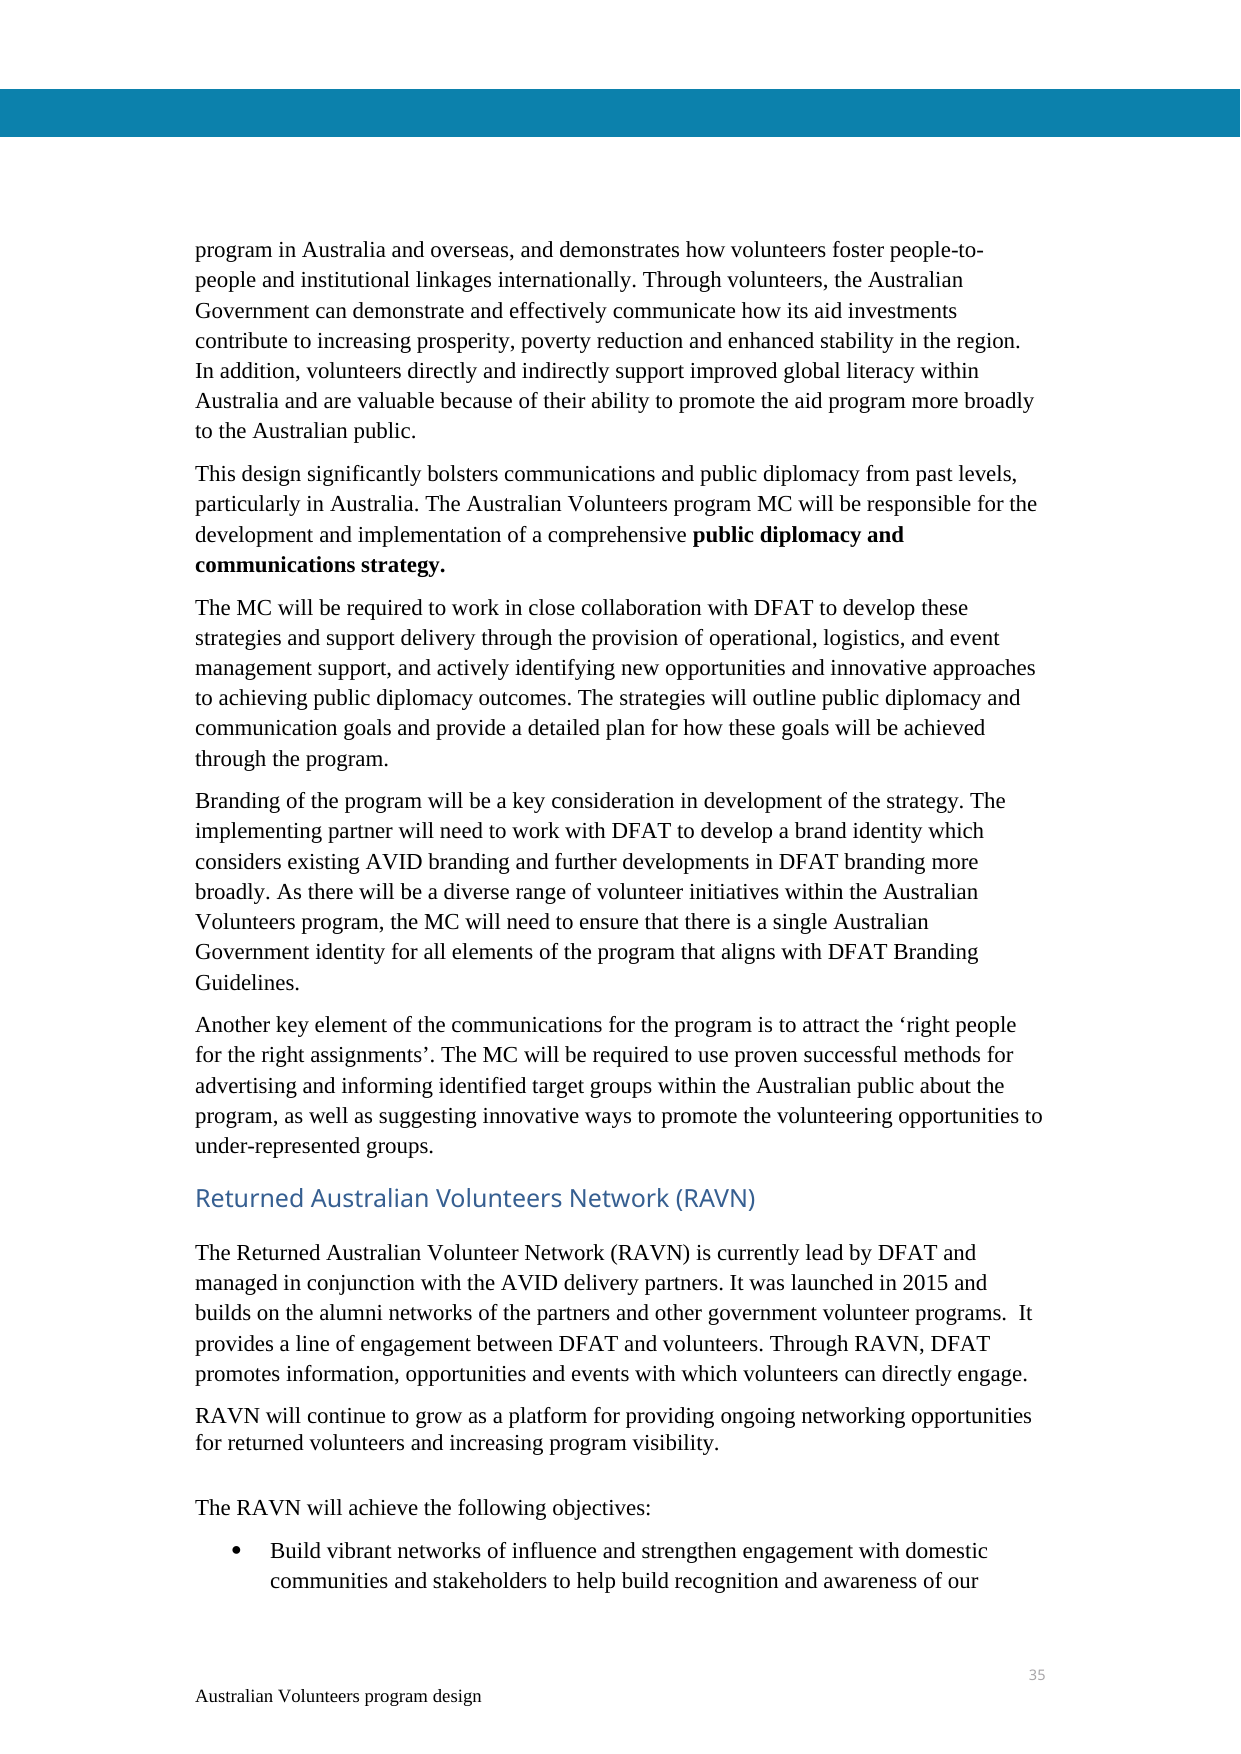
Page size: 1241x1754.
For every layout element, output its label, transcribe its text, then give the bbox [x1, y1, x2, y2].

text Branding of the program will be a key consideration in development of the strategy. The implementing partner will need to work with DFAT to develop a brand identity which considers existing AVID branding and further developments in DFAT branding more broadly. As there will be a diverse range of volunteer initiatives within the Australian Volunteers program, the MC will need to ensure that there is a single Australian Government identity for all elements of the program that aligns with DFAT Branding Guidelines. [195, 787, 1045, 995]
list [232, 1537, 1045, 1593]
text Another key element of the communications for the program is to attract the ‘right people for the right assignments’. The MC will be required to use proven successful methods for advertising and informing identified target groups within the Australian public about the program, as well as suggesting innovative ways to promote the volunteering opportunities to under-represented groups. [195, 1011, 1045, 1158]
text The MC will be required to work in close collaboration with DFAT to develop these strategies and support delivery through the provision of operational, logistics, and event management support, and actively identifying new opportunities and innovative approaches to achieving public diplomacy outcomes. The strategies will outline public diplomacy and communication goals and provide a detailed plan for how these goals will be achieved through the program. [195, 593, 1045, 771]
text The Returned Australian Volunteer Network (RAVN) is currently lead by DFAT and managed in conjunction with the AVID delivery partners. It was launched in 2015 and builds on the alumni networks of the partners and other government volunteer programs. It provides a line of engagement between DFAT and volunteers. Through RAVN, DFAT promotes information, opportunities and events with which volunteers can directly engage. [195, 1239, 1045, 1386]
text This design significantly bolsters communications and public diplomacy from past levels, particularly in Australia. The Australian Volunteers program MC will be responsible for the development and implementation of a comprehensive public diplomacy and communications strategy. [195, 460, 1045, 577]
text RAVN will continue to grow as a platform for providing ongoing networking opportunities for returned volunteers and increasing program visibility. [195, 1402, 1045, 1455]
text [195, 236, 1045, 444]
text The RAVN will achieve the following objectives: [195, 1494, 1045, 1520]
subtitle Returned Australian Volunteers Network (RAVN) [195, 1181, 1045, 1215]
